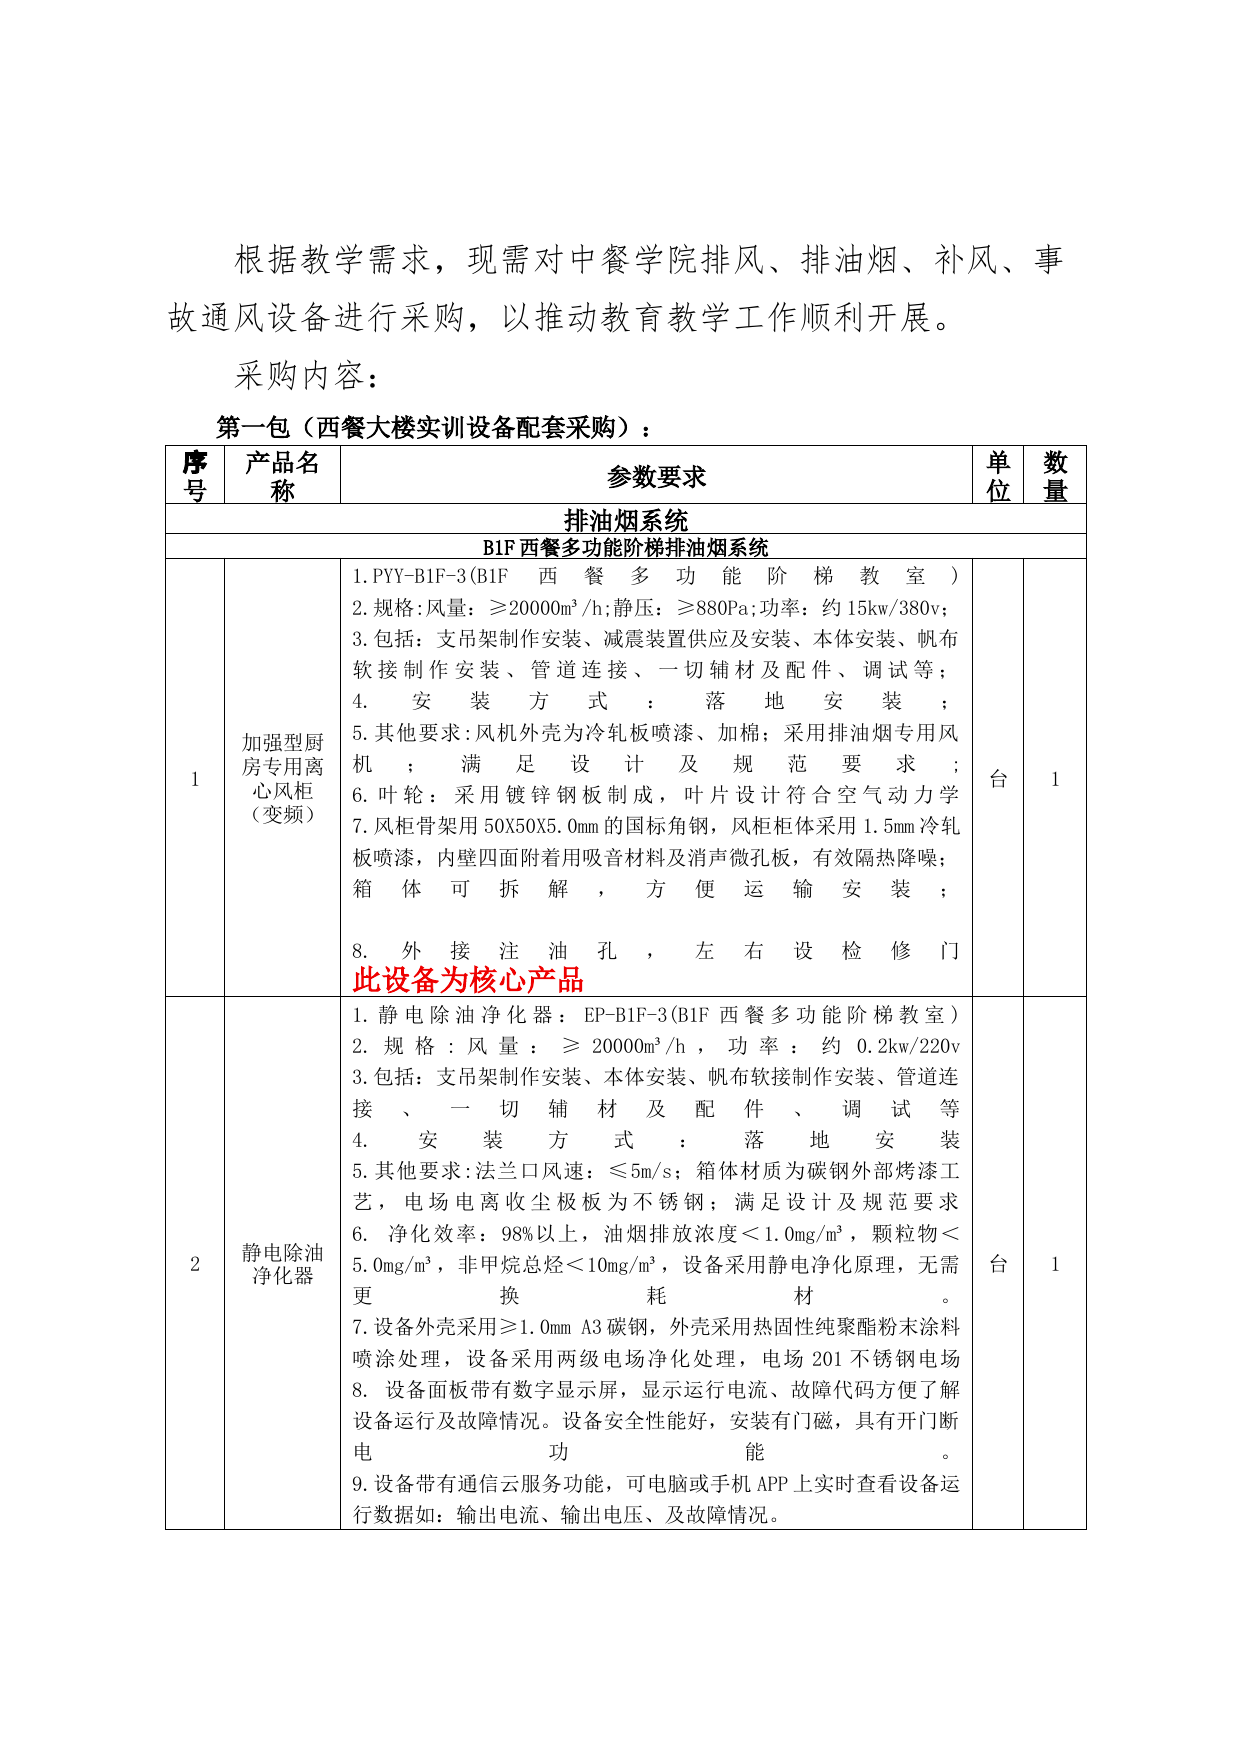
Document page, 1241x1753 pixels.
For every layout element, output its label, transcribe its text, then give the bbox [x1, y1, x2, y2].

table_cell 1 [1024, 559, 1086, 996]
table_header 数量 [1024, 446, 1086, 503]
table_cell 1 [1024, 997, 1086, 1528]
table_cell 加强型厨房专用离心风柜（变频） [225, 559, 340, 996]
table_cell 1.PYY-B1F-3(B1F西餐多功能阶梯教室) 2.规格:风量：≥20000m³/h;静压：≥880Pa;功率：约15kw/380v； 3.包括：支吊架制作安装、减震装置供应及安装、本体安装、帆布软接制作安装、管道连接、一切辅材及配件、调试等； 4.安装方式：落地安装； 5.其他要求:风机外壳为冷轧板喷漆、加棉；采用排油烟专用风机；满足设计及规范要求; 6.叶轮：采用镀锌钢板制成，叶片设计符合空气动力学 7.风柜骨架用50X50X5.0mm的国标角钢，风柜柜体采用1.5mm冷轧板喷漆，内壁四面附着用吸音材料及消声微孔板，有效隔热降噪；箱体可拆解，方便运输安装； 8.外接注油孔，左右设检修门 此设备为核心产品 [341, 559, 972, 996]
table_cell 台 [973, 997, 1023, 1528]
table_cell 排油烟系统 [166, 504, 1086, 533]
table_cell 2 [166, 997, 224, 1528]
table_header 参数要求 [341, 446, 972, 503]
table_cell 台 [973, 559, 1023, 996]
table_header 序号 [166, 446, 224, 503]
table_header 单位 [973, 446, 1023, 503]
text 根据教学需求，现需对中餐学院排风、排油烟、补风、事故通风设备进行采购，以推动教育教学工作顺利开展。 [165, 224, 1087, 341]
table_cell 静电除油净化器 [225, 997, 340, 1528]
table_cell 1 [166, 559, 224, 996]
text 采购内容： [165, 341, 1087, 399]
table_cell 1.静电除油净化器：EP-B1F-3(B1F西餐多功能阶梯教室) 2.规格:风量：≥20000m³/h，功率：约0.2kw/220v 3.包括：支吊架制作安装、本体安装、帆布软接制作安装、管道连接、一切辅材及配件、调试等 4.安装方式：落地安装 5.其他要求:法兰口风速：≤5m/s；箱体材质为碳钢外部烤漆工艺，电场电离收尘极板为不锈钢；满足设计及规范要求 6. 净化效率：98%以上，油烟排放浓度＜1.0mg/m³，颗粒物＜5.0mg/m³，非甲烷总烃＜10mg/m³，设备采用静电净化原理，无需更换耗材。 7.设备外壳采用≥1.0mm A3碳钢，外壳采用热固性纯聚酯粉末涂料喷涂处理，设备采用两级电场净化处理，电场201不锈钢电场 8. 设备面板带有数字显示屏，显示运行电流、故障代码方便了解设备运行及故障情况。设备安全性能好，安装有门磁，具有开门断电功能。 9.设备带有通信云服务功能，可电脑或手机APP上实时查看设备运行数据如：输出电流、输出电压、及故障情况。 [341, 997, 972, 1528]
table_header 产品名称 [225, 446, 340, 503]
text 第一包（西餐大楼实训设备配套采购）： [165, 399, 1087, 445]
table_cell B1F西餐多功能阶梯排油烟系统 [166, 534, 1086, 558]
